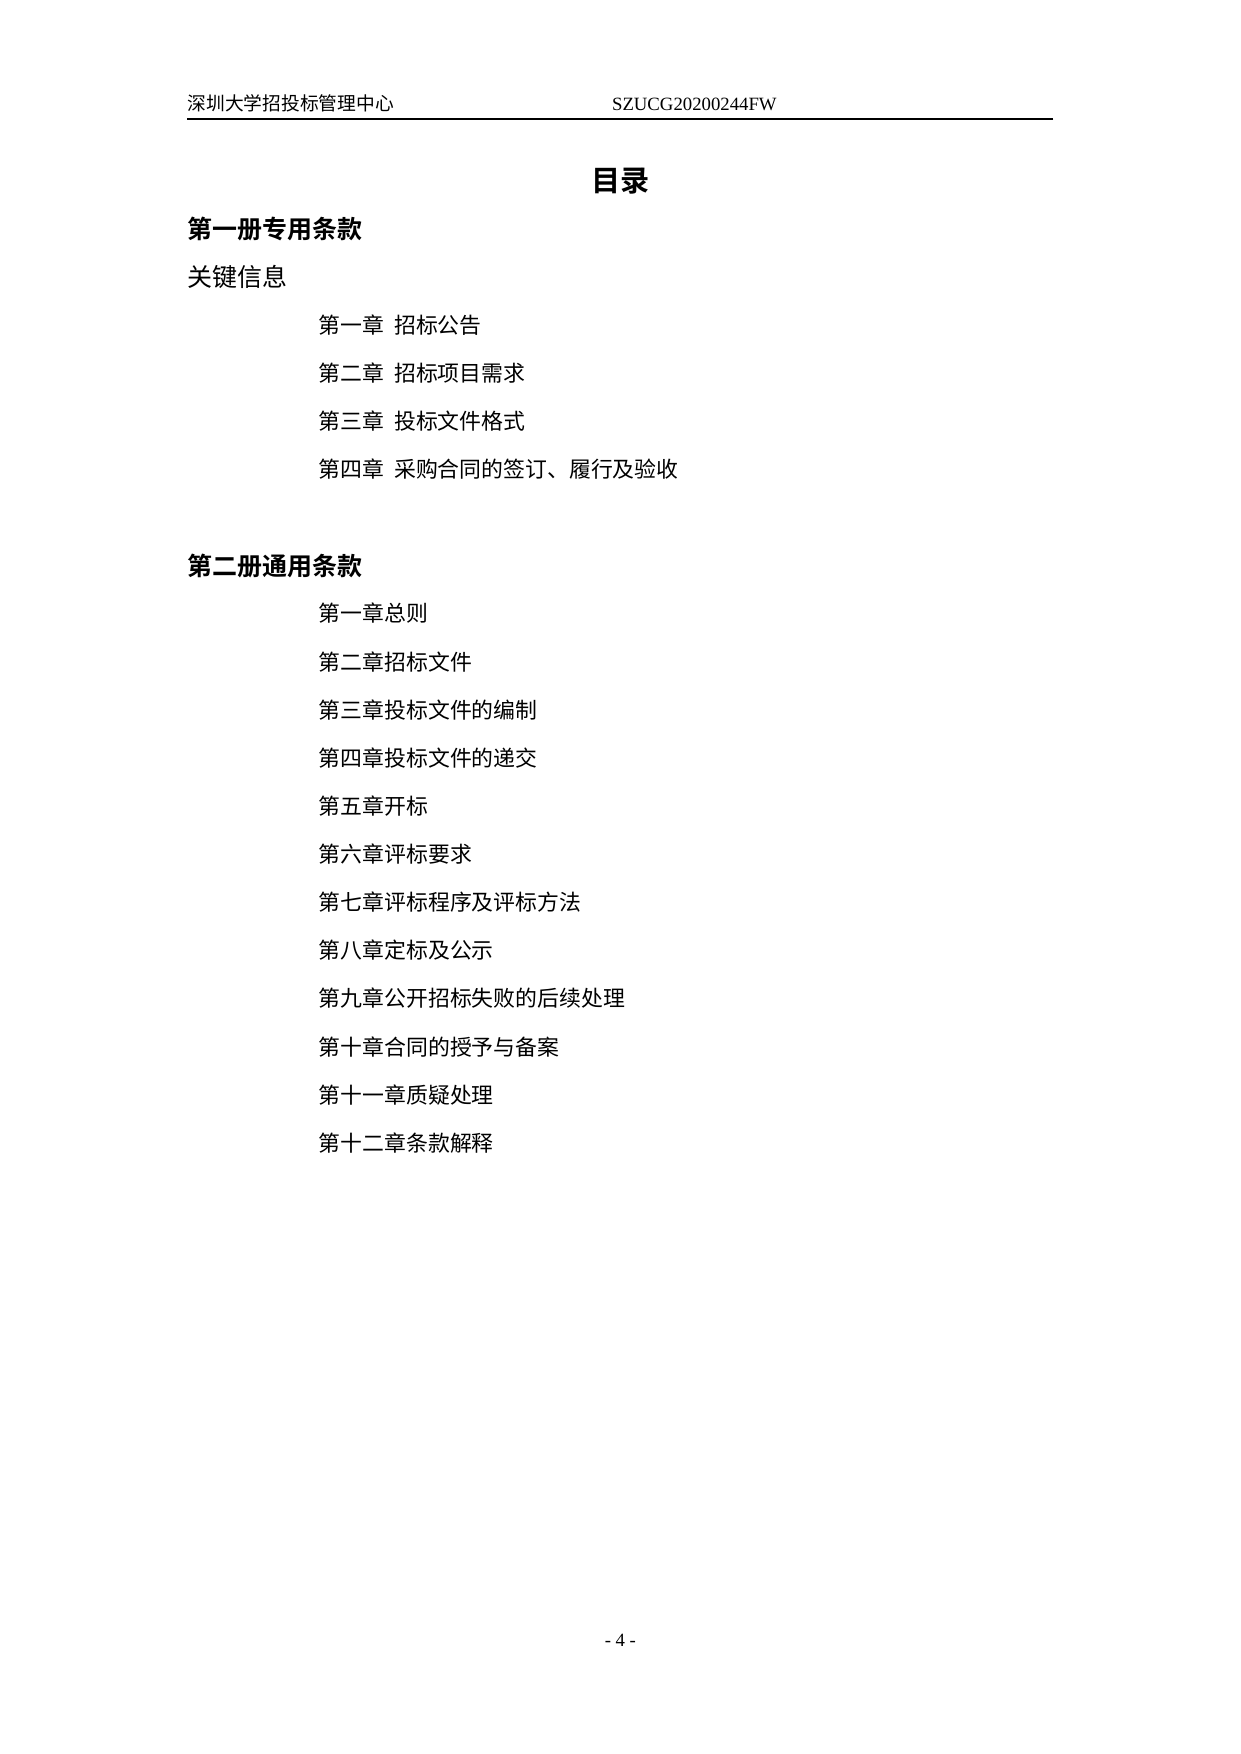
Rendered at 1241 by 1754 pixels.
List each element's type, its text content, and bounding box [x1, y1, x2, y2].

text 第三章 投标文件格式 [253, 396, 1053, 444]
text 第八章定标及公示 [253, 925, 1053, 973]
text 第三章投标文件的编制 [253, 684, 1053, 733]
text 第四章 采购合同的签订、履行及验收 [253, 444, 1053, 492]
text 第二章招标文件 [253, 636, 1053, 684]
text 关键信息 [187, 251, 1053, 299]
text 第二册通用条款 [187, 540, 1053, 588]
text 第一册专用条款 [187, 203, 1053, 251]
text 第十一章质疑处理 [253, 1069, 1053, 1118]
text 第五章开标 [253, 781, 1053, 829]
text 第十二章条款解释 [253, 1118, 1053, 1166]
text 第七章评标程序及评标方法 [253, 877, 1053, 925]
text 第六章评标要求 [253, 829, 1053, 877]
text 目录 [187, 155, 1053, 203]
text 第四章投标文件的递交 [253, 733, 1053, 781]
text 第十章合同的授予与备案 [253, 1021, 1053, 1069]
text 第一章总则 [253, 588, 1053, 636]
text 第九章公开招标失败的后续处理 [253, 973, 1053, 1021]
text 第一章 招标公告 [253, 299, 1053, 348]
text 第二章 招标项目需求 [253, 348, 1053, 396]
